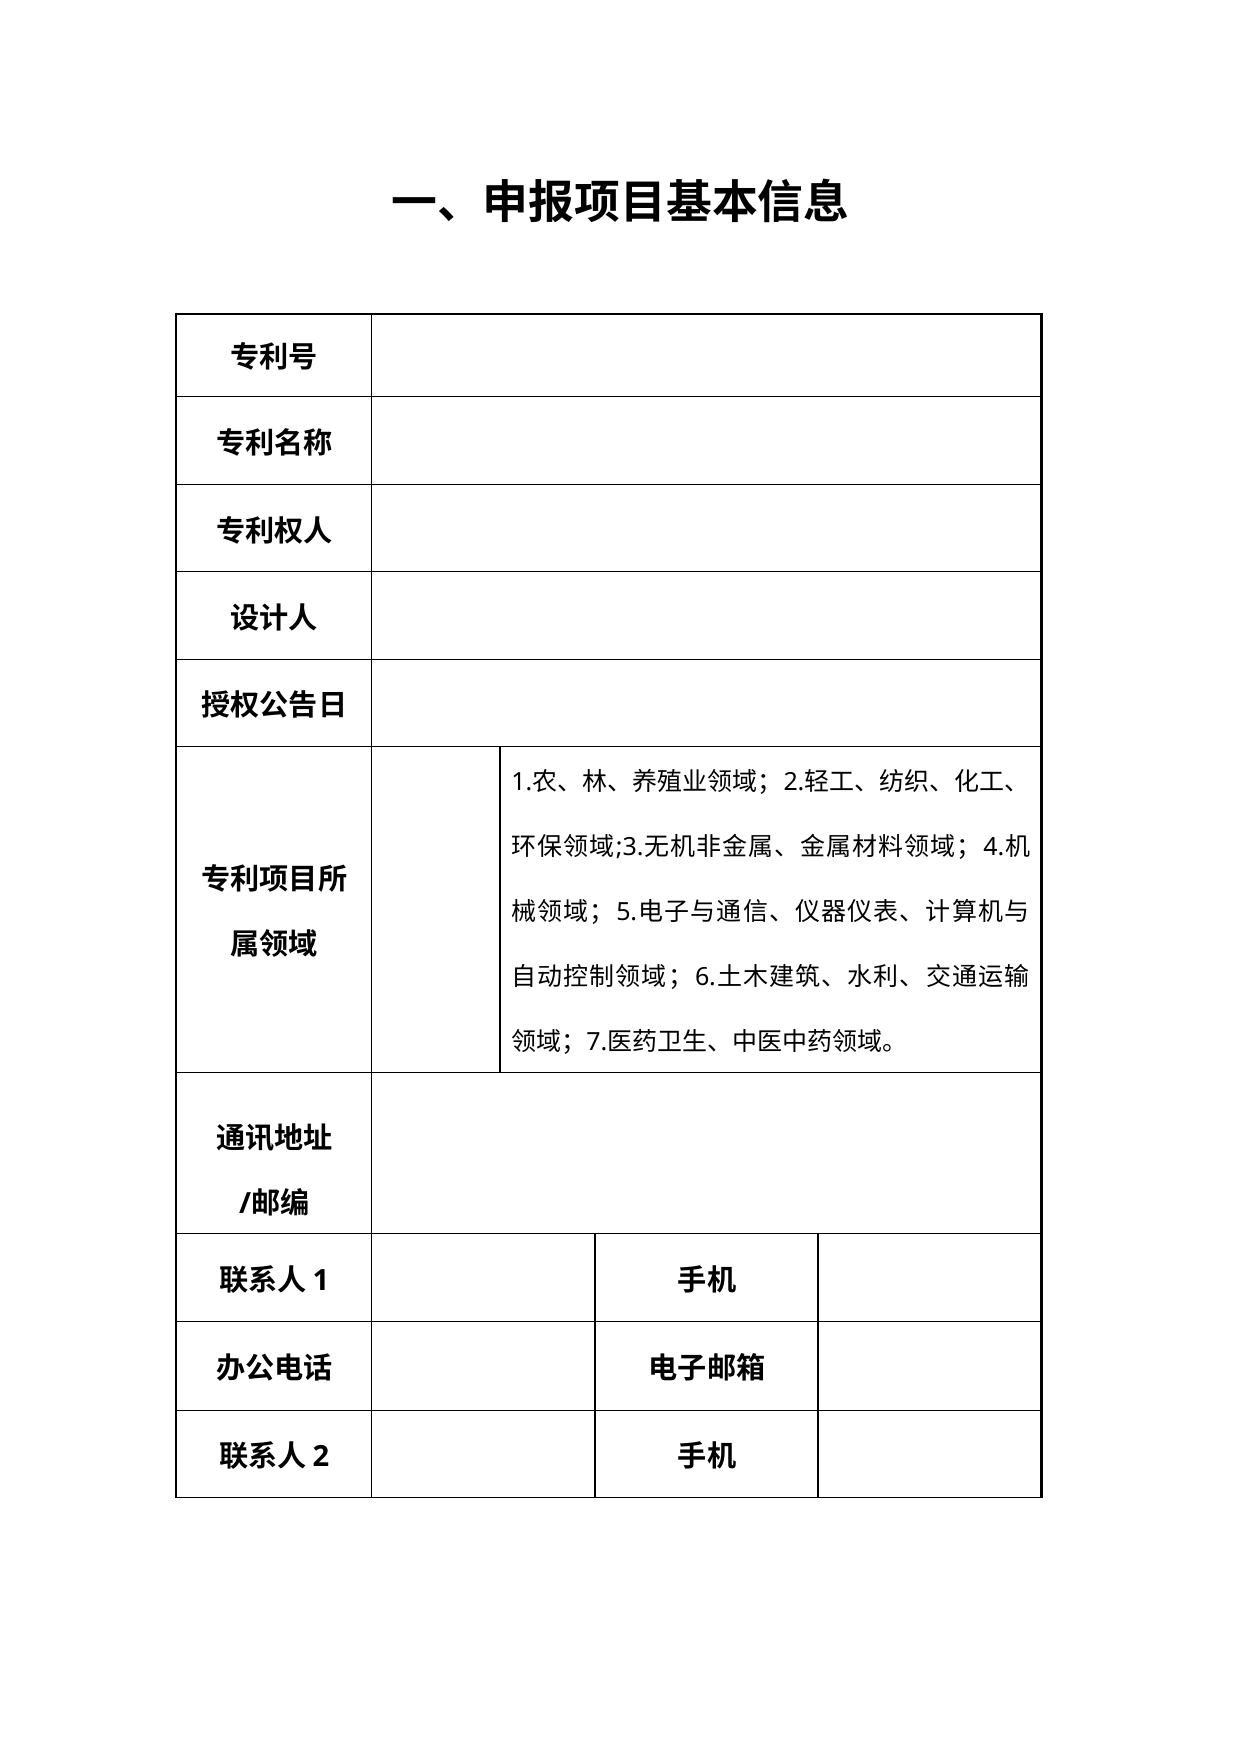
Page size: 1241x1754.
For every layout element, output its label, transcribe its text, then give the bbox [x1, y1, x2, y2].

table_cell [372, 1073, 1040, 1233]
table_cell 电子邮箱 [596, 1322, 817, 1409]
table_cell 通讯地址 /邮编 [177, 1073, 371, 1233]
table_cell [819, 1411, 1040, 1497]
table_cell [372, 485, 1040, 571]
table_cell [819, 1322, 1040, 1409]
table_cell 联系人2 [177, 1411, 371, 1497]
table_cell 办公电话 [177, 1322, 371, 1409]
table_cell [372, 1234, 594, 1321]
table_cell 专利名称 [177, 397, 371, 484]
table_cell [372, 572, 1040, 659]
table_cell [372, 1322, 594, 1409]
table_cell [372, 397, 1040, 484]
table_cell 手机 [596, 1411, 817, 1497]
table_cell 1.农、林、养殖业领域；2.轻工、纺织、化工、环保领域;3.无机非金属、金属材料领域；4.机械领域；5.电子与通信、仪器仪表、计算机与自动控制领域；6.土木建筑、水利、交通运输领域；7.医药卫生、中医中药领域。 [501, 747, 1040, 1072]
table_cell 授权公告日 [177, 660, 371, 746]
table_header 专利号 [177, 315, 371, 396]
table_cell 专利权人 [177, 485, 371, 571]
table_cell [372, 660, 1040, 746]
table_cell [372, 747, 499, 1072]
text 一、申报项目基本信息 [187, 150, 1053, 247]
table_cell 设计人 [177, 572, 371, 659]
table_cell [372, 1411, 594, 1497]
table_cell 专利项目所属领域 [177, 747, 371, 1072]
table_cell 手机 [596, 1234, 817, 1321]
table_header [372, 315, 1040, 396]
table_cell [819, 1234, 1040, 1321]
table_cell 联系人1 [177, 1234, 371, 1321]
